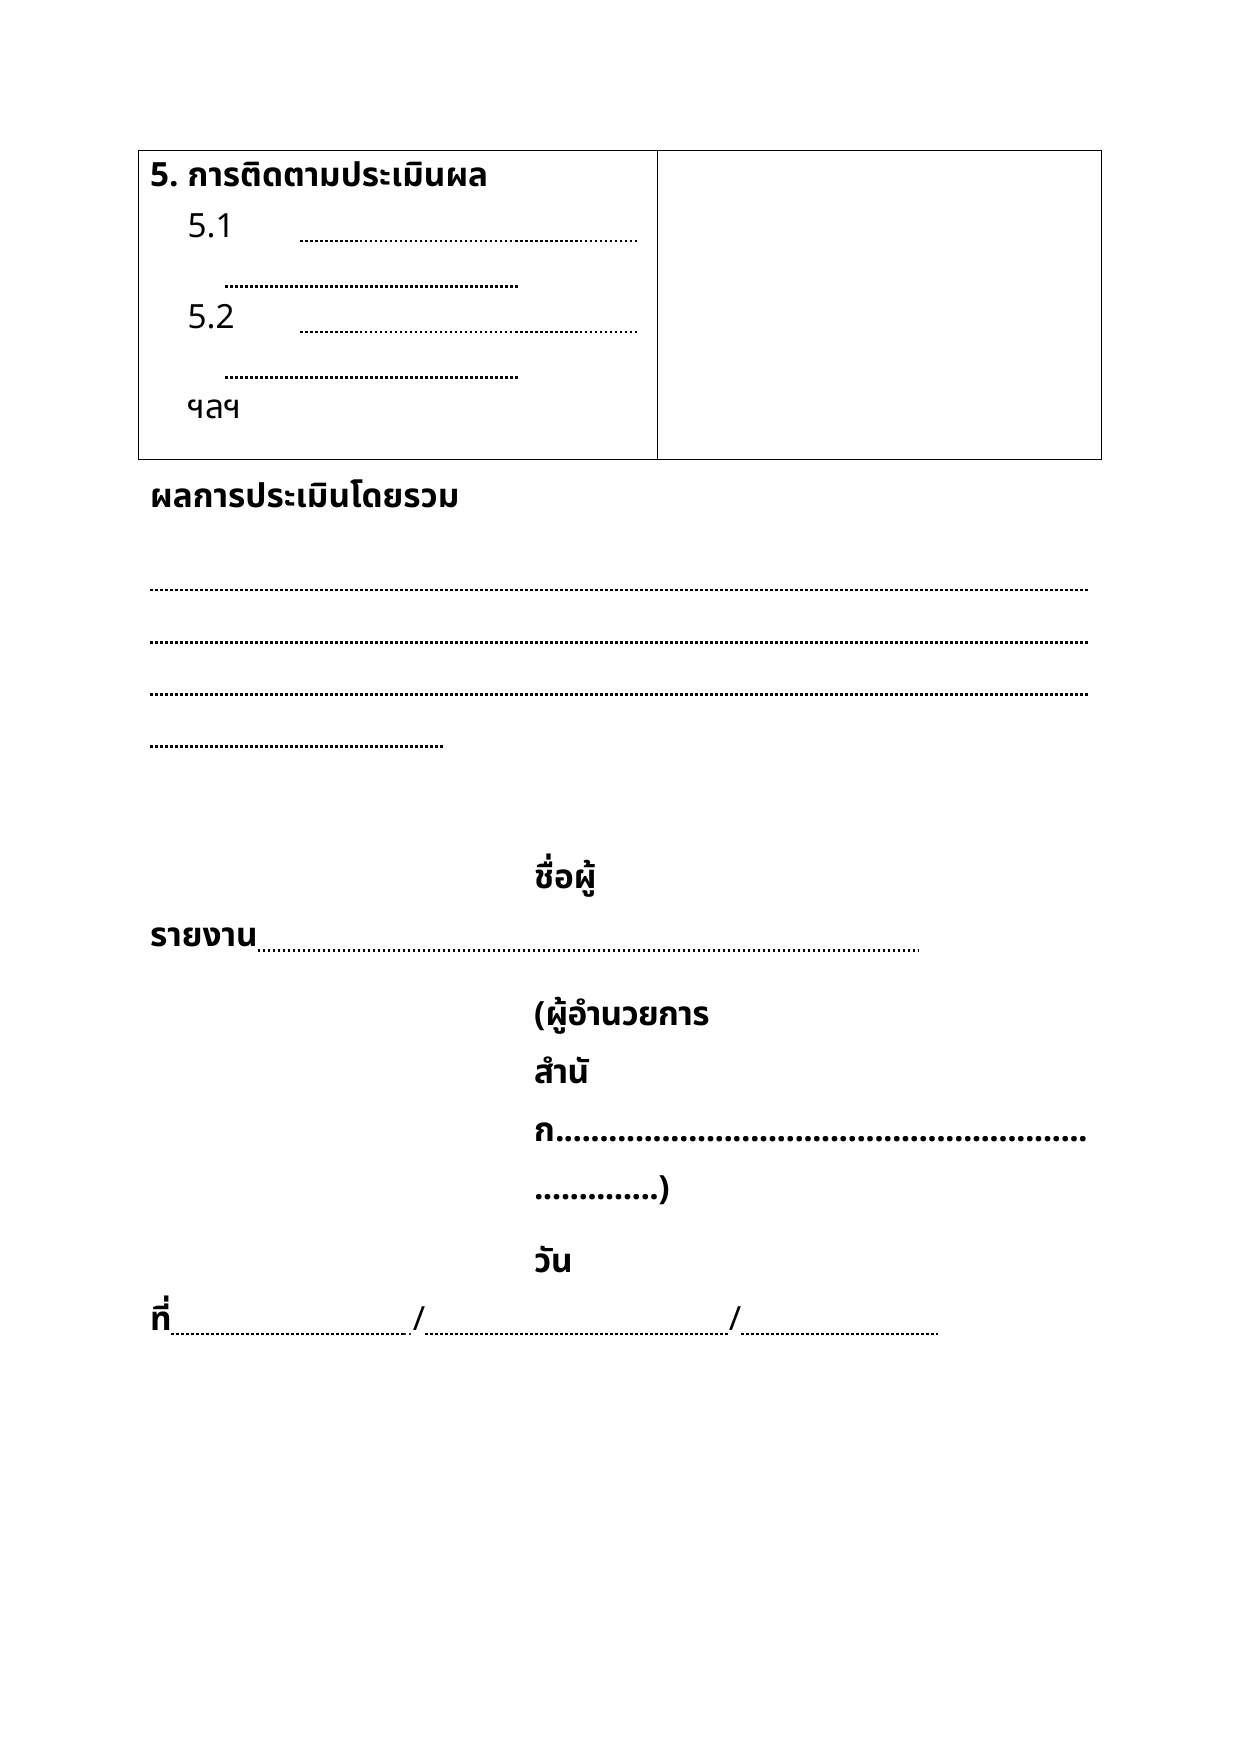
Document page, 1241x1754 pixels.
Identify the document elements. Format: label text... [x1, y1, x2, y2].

text (ผู้อำนวยการสำนัก..........................................................................) [534, 990, 1090, 1209]
text ............................................................................................................................................................................................................................................................................................................................................................ [150, 551, 1090, 753]
text วันที่... ......................./......... ......................../.... ................. [150, 1237, 1090, 1345]
text ชื่อผู้รายงาน........... .................. ........................................... [150, 853, 1087, 962]
text ผลการประเมินโดยรวม [150, 472, 1090, 522]
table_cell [139, 151, 657, 458]
table_cell [658, 151, 1101, 458]
